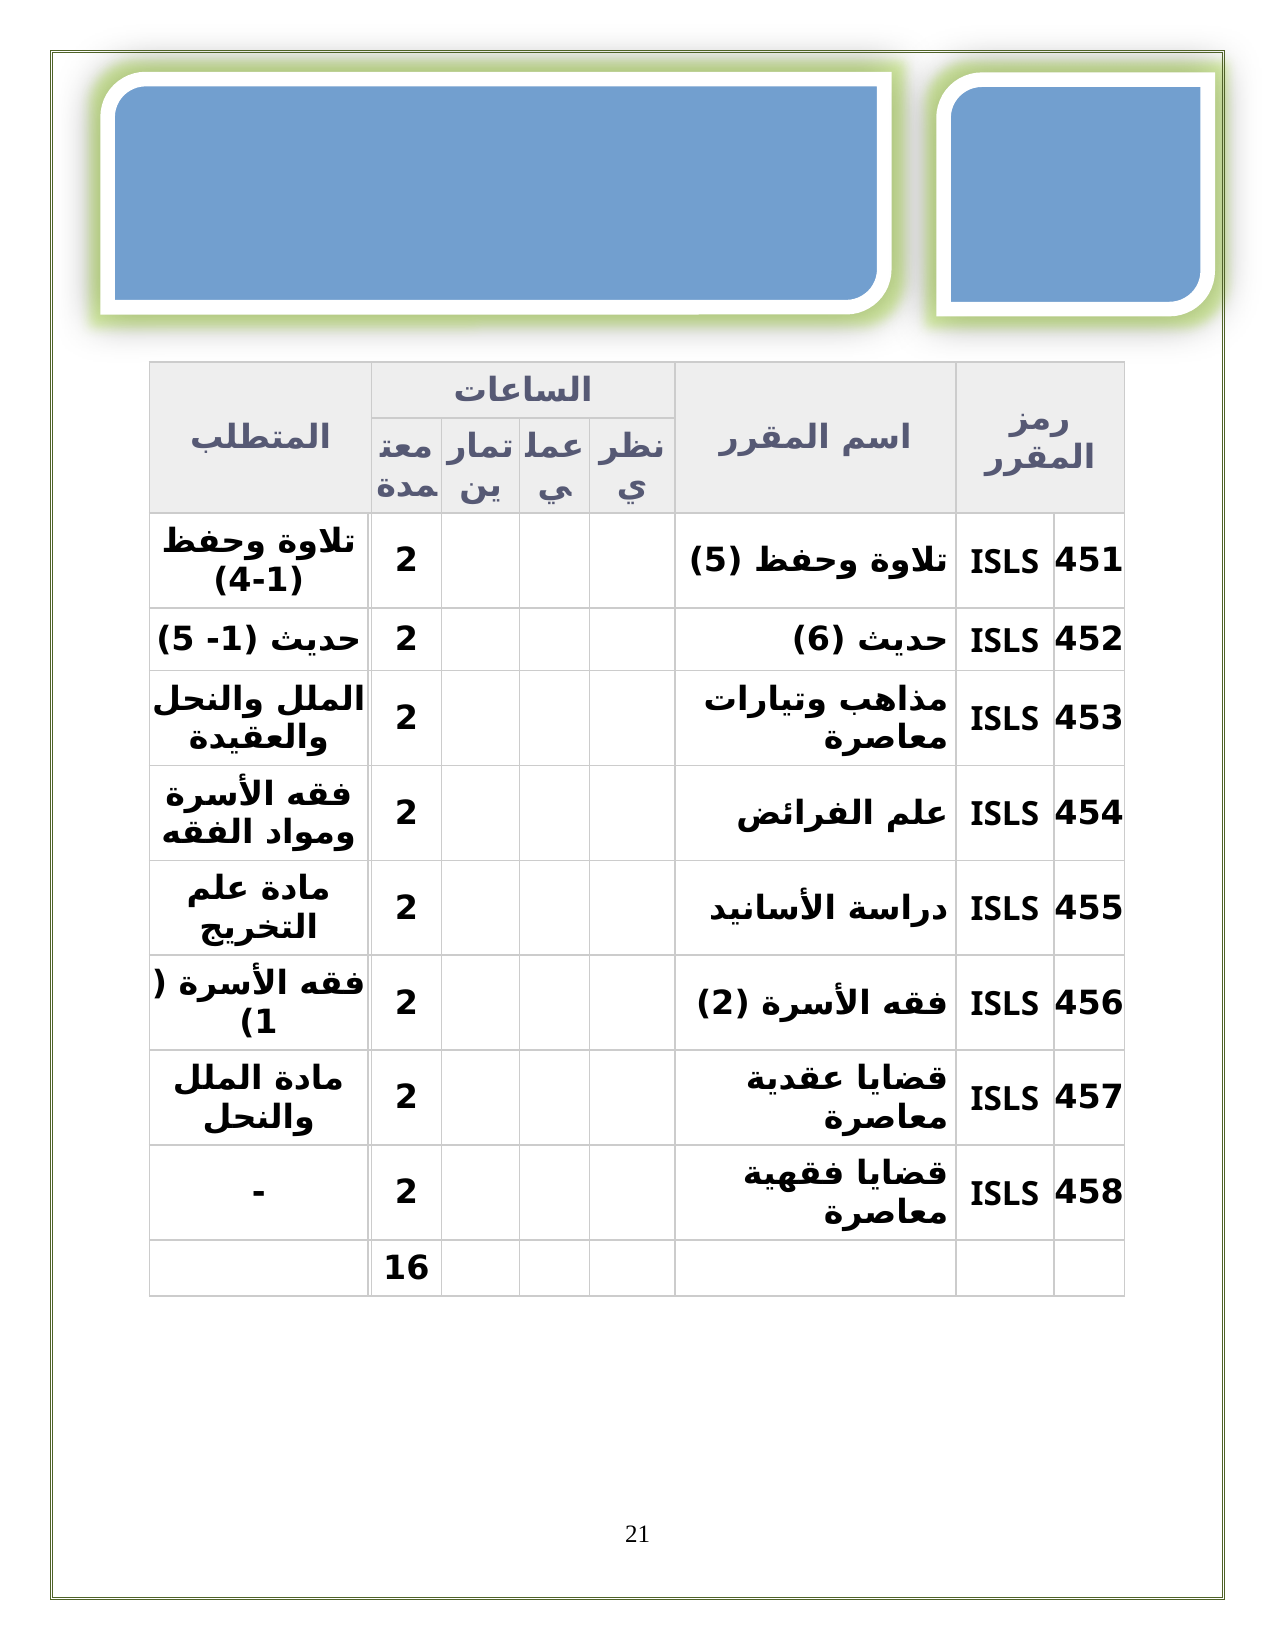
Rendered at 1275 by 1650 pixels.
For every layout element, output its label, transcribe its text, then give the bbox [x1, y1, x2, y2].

table_cell 2 [372, 1051, 441, 1144]
table_cell حديث (6) [676, 609, 955, 670]
table_cell [520, 1051, 589, 1144]
table_cell [442, 1146, 519, 1239]
table_cell [590, 861, 674, 954]
table_cell [590, 1241, 674, 1295]
table_cell [590, 514, 674, 607]
table_cell عملي [520, 419, 589, 512]
table_cell [442, 609, 519, 670]
table_cell [590, 609, 674, 670]
table_cell المتطلب [150, 363, 371, 512]
table_cell 454 [1055, 766, 1124, 859]
table_cell [520, 1241, 589, 1295]
table_cell مادة علم التخريج [150, 861, 367, 954]
table_cell [442, 1051, 519, 1144]
table_cell 2 [372, 671, 441, 764]
table_cell [590, 1146, 674, 1239]
table_cell تلاوة وحفظ (1-4) [150, 514, 367, 607]
table_cell [442, 514, 519, 607]
table_cell 452 [1055, 609, 1124, 670]
table_cell رمز المقرر [957, 363, 1124, 512]
table_cell [957, 1241, 1053, 1295]
table_cell دراسة الأسانيد [676, 861, 955, 954]
table_cell [676, 1241, 955, 1295]
table_cell [520, 766, 589, 859]
table_cell [520, 514, 589, 607]
table_cell 2 [372, 609, 441, 670]
table_cell 2 [372, 1146, 441, 1239]
table_cell معتمدة [372, 419, 441, 512]
table_cell الساعات [372, 363, 674, 417]
table_cell تلاوة وحفظ (5) [676, 514, 955, 607]
table_cell 456 [1055, 956, 1124, 1049]
table_cell نظري [590, 419, 674, 512]
table_cell [590, 671, 674, 764]
table_cell الملل والنحل والعقيدة [150, 671, 367, 764]
table_cell 458 [1055, 1146, 1124, 1239]
table_cell [520, 861, 589, 954]
table_cell 451 [1055, 514, 1124, 607]
table_cell ISLS [957, 861, 1053, 954]
table_cell 2 [372, 956, 441, 1049]
table_cell [442, 766, 519, 859]
table_cell مادة الملل والنحل [150, 1051, 367, 1144]
table_cell [442, 861, 519, 954]
table_cell ISLS [957, 956, 1053, 1049]
table_cell 2 [372, 766, 441, 859]
table_cell ISLS [957, 1051, 1053, 1144]
table_cell - [150, 1146, 367, 1239]
table_cell اسم المقرر [676, 363, 955, 512]
table_cell ISLS [957, 766, 1053, 859]
table_cell ISLS [957, 514, 1053, 607]
table_cell قضايا عقدية معاصرة [676, 1051, 955, 1144]
table_cell فقه الأسرة (1) [150, 956, 367, 1049]
table_cell ISLS [957, 671, 1053, 764]
table_cell ISLS [957, 609, 1053, 670]
table_cell 16 [372, 1241, 441, 1295]
table_cell 2 [372, 514, 441, 607]
table_cell [520, 956, 589, 1049]
table_cell ISLS [957, 1146, 1053, 1239]
table_cell [1055, 1241, 1124, 1295]
table_cell [150, 1241, 367, 1295]
table_cell 2 [372, 861, 441, 954]
table_cell مذاهب وتيارات معاصرة [676, 671, 955, 764]
table_cell حديث (1- 5) [150, 609, 367, 670]
table_cell [590, 956, 674, 1049]
table_cell 453 [1055, 671, 1124, 764]
table_cell [520, 609, 589, 670]
table_cell [590, 766, 674, 859]
table_cell 457 [1055, 1051, 1124, 1144]
table_cell [520, 671, 589, 764]
table_cell 455 [1055, 861, 1124, 954]
table_cell فقه الأسرة ومواد الفقه [150, 766, 367, 859]
table_cell تمارين [442, 419, 519, 512]
table_cell [520, 1146, 589, 1239]
table_cell فقه الأسرة (2) [676, 956, 955, 1049]
table_cell [442, 1241, 519, 1295]
table_cell قضايا فقهية معاصرة [676, 1146, 955, 1239]
table_cell [590, 1051, 674, 1144]
table_cell [442, 671, 519, 764]
table_cell علم الفرائض [676, 766, 955, 859]
table_cell [442, 956, 519, 1049]
